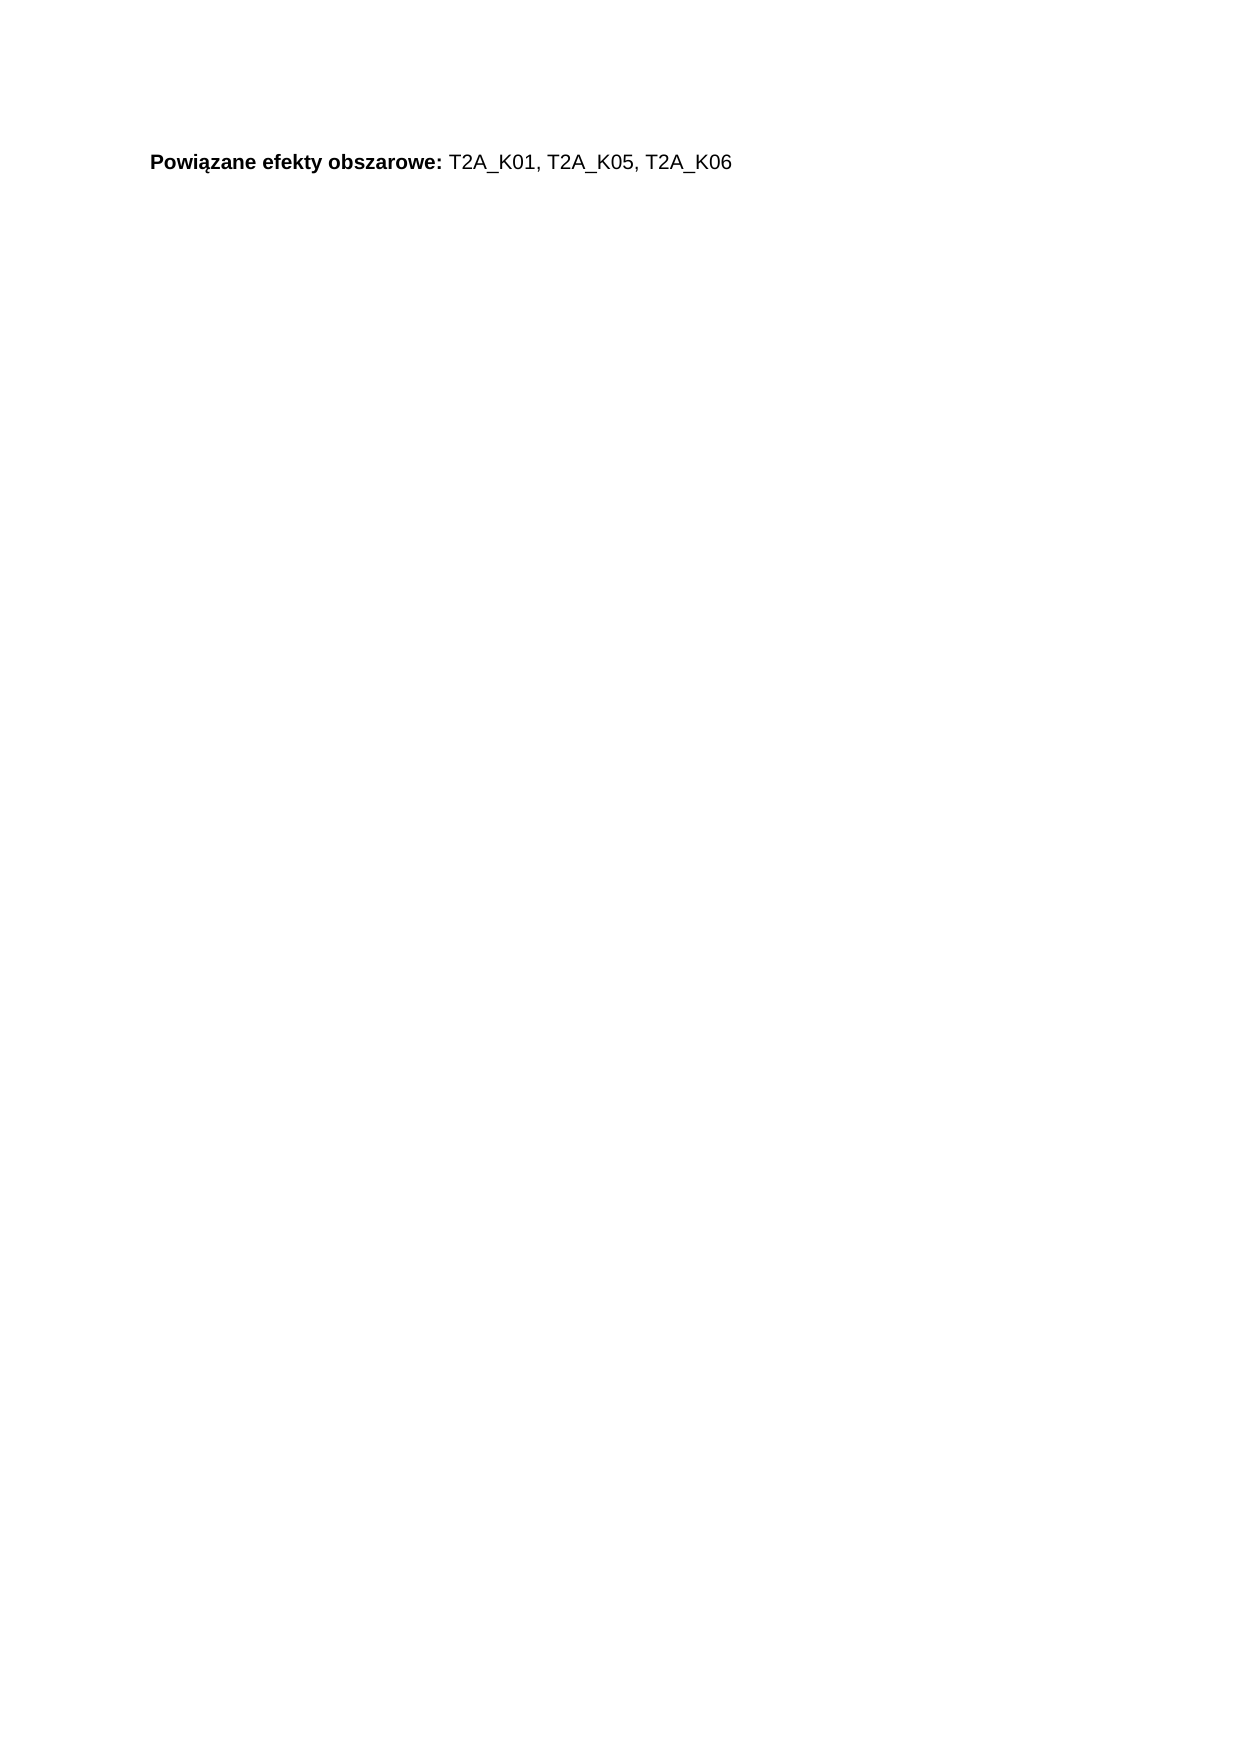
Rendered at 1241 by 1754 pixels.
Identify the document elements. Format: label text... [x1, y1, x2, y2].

text Powiązane efekty obszarowe: T2A_K01, T2A_K05, T2A_K06 [150, 150, 1090, 174]
